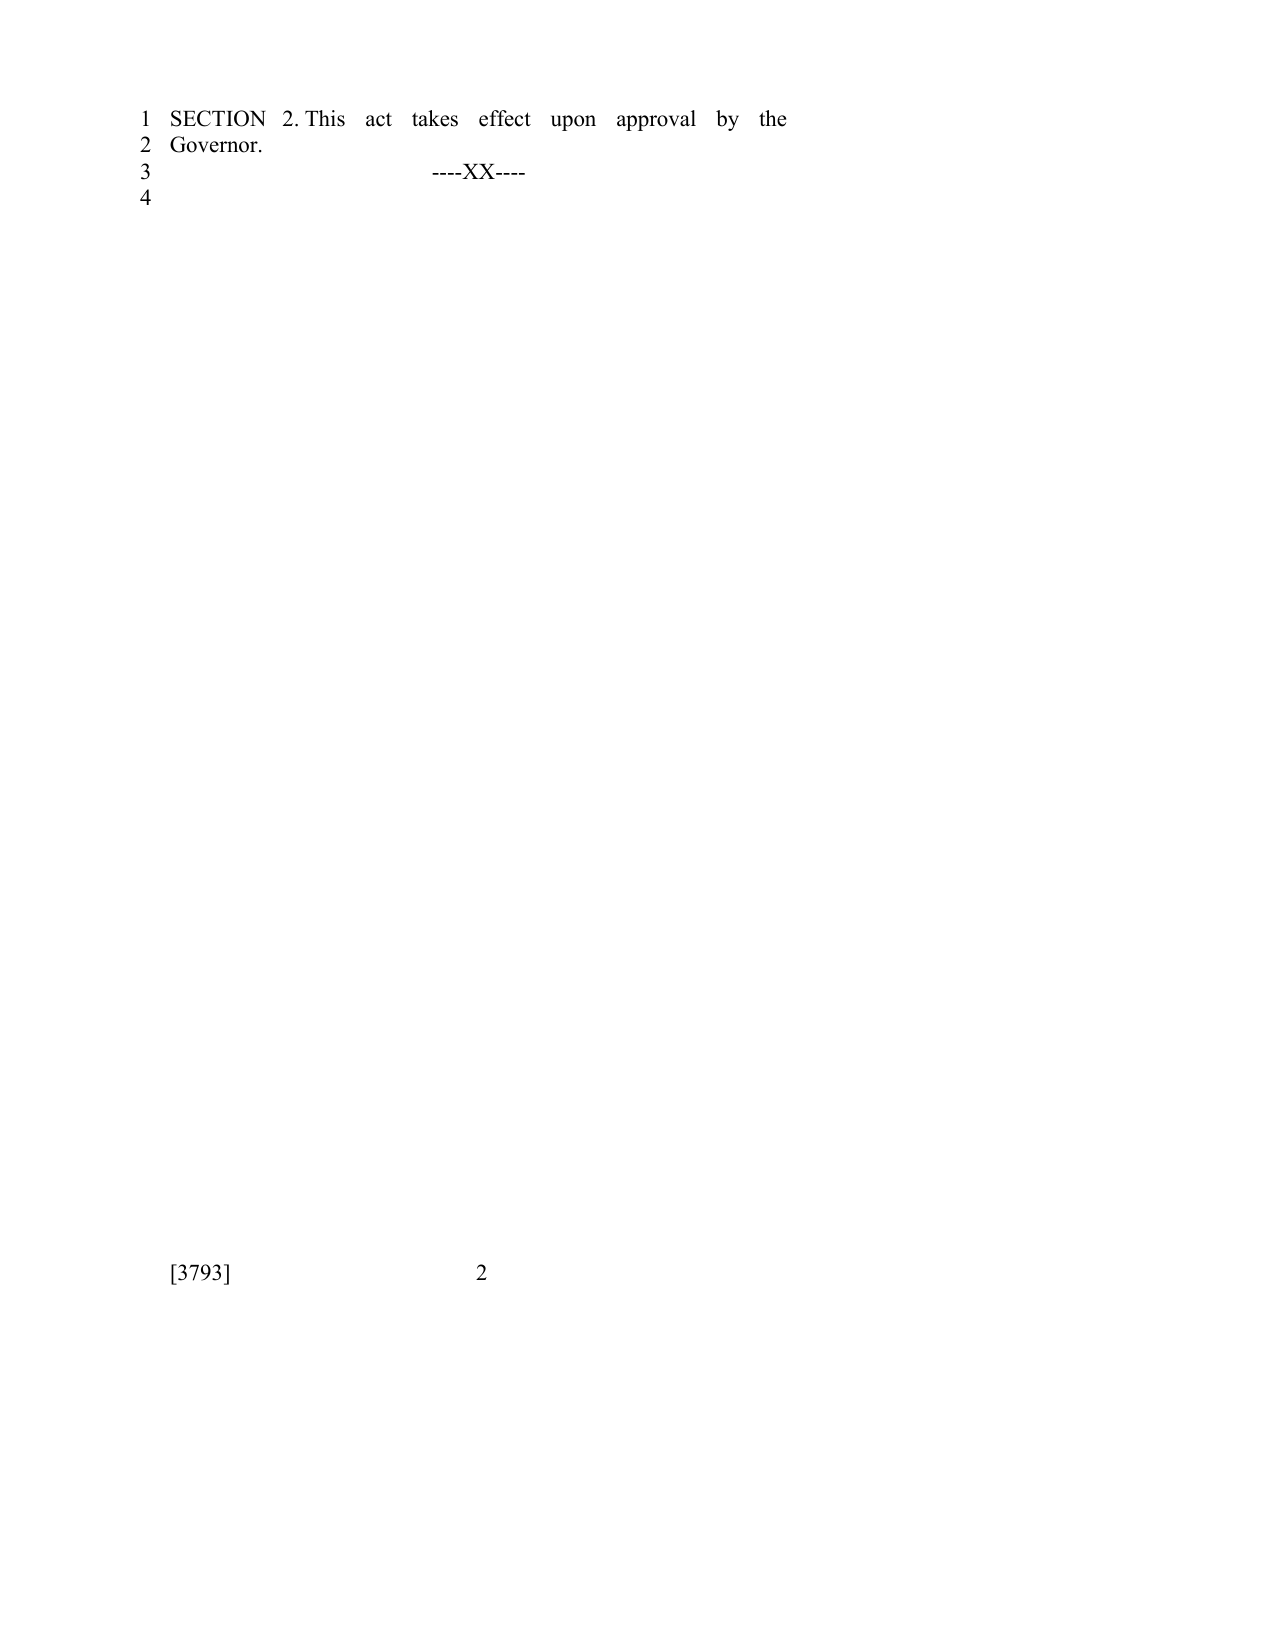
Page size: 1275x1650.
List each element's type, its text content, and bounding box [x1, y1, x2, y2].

text ----XX---- [169, 158, 787, 184]
text SECTION 2. This act takes effect upon approval by the Governor. [169, 105, 787, 158]
